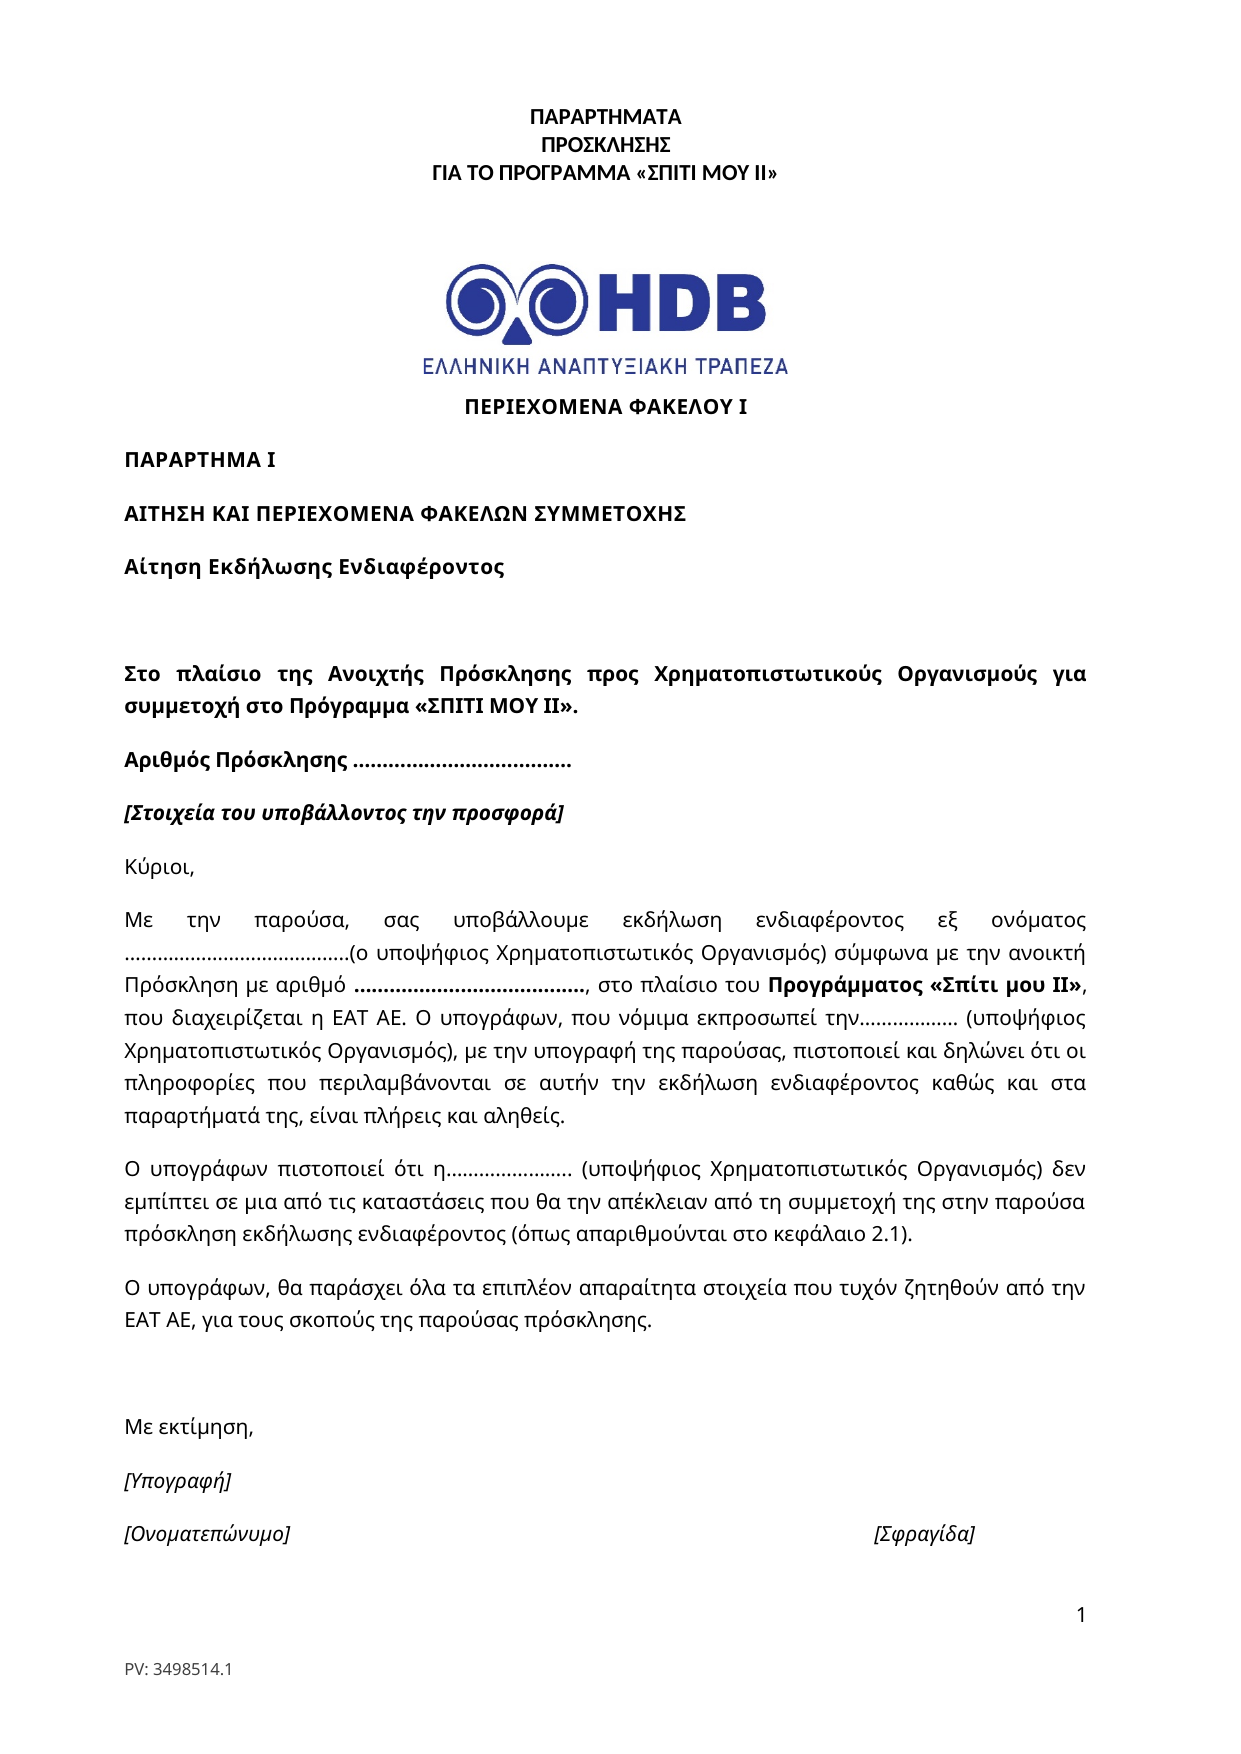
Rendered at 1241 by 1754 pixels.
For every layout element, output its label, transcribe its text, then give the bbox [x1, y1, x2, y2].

text Κύριοι, [124, 852, 1087, 880]
text Ο υπογράφων πιστοποιεί ότι η………………….. (υποψήφιος Χρηματοπιστωτικός Οργανισμός) δεν εμπίπτει σε μια από τις καταστάσεις που θα την απέκλειαν από τη συμμετοχή της στην παρούσα πρόσκληση εκδήλωσης ενδιαφέροντος (όπως απαριθμούνται στο κεφάλαιο 2.1). [124, 1154, 1087, 1248]
list ΑΙΤΗΣΗ ΚΑΙ ΠΕΡΙΕΧΟΜΕΝΑ ΦΑΚΕΛΩΝ ΣΥΜΜΕΤΟΧΗΣ [124, 499, 1087, 527]
text Στο πλαίσιο της Ανοιχτής Πρόσκλησης προς Χρηματοπιστωτικούς Οργανισμούς για συμμετοχή στο Πρόγραμμα «ΣΠΙΤΙ ΜΟΥ ΙΙ». [124, 659, 1087, 720]
text Με την παρούσα, σας υποβάλλουμε εκδήλωση ενδιαφέροντος εξ ονόματος …………………………………..(ο υποψήφιος Χρηματοπιστωτικός Οργανισμός) σύμφωνα με την ανοικτή Πρόσκληση με αριθμό ………………………….….…., στο πλαίσιο του Προγράμματος «Σπίτι μου ΙΙ», που διαχειρίζεται η ΕΑΤ ΑΕ. Ο υπογράφων, που νόμιμα εκπροσωπεί την……………… (υποψήφιος Χρηματοπιστωτικός Οργανισμός), με την υπογραφή της παρούσας, πιστοποιεί και δηλώνει ότι οι πληροφορίες που περιλαμβάνονται σε αυτήν την εκδήλωση ενδιαφέροντος καθώς και στα παραρτήματά της, είναι πλήρεις και αληθείς. [124, 905, 1087, 1129]
text [Ονοματεπώνυμο] [Σφραγίδα] [124, 1519, 1087, 1548]
list Αίτηση Εκδήλωσης Ενδιαφέροντος [124, 552, 1087, 581]
text [Στοιχεία του υποβάλλοντος την προσφορά] [124, 798, 1087, 827]
text Ο υπογράφων, θα παράσχει όλα τα επιπλέον απαραίτητα στοιχεία που τυχόν ζητηθούν από την ΕΑΤ ΑΕ, για τους σκοπούς της παρούσας πρόσκλησης. [124, 1273, 1087, 1334]
list ΠΕΡΙΕΧΟΜΕΝΑ ΦΑΚΕΛΟΥ Ι [124, 392, 1087, 420]
picture [423, 261, 788, 374]
text Αριθμός Πρόσκλησης ………………………………. [124, 745, 1087, 773]
text Με εκτίμηση, [124, 1412, 1087, 1441]
text [Υπογραφή] [124, 1466, 1087, 1494]
list ΠΑΡΑΡΤΗΜΑ Ι [124, 445, 1087, 474]
